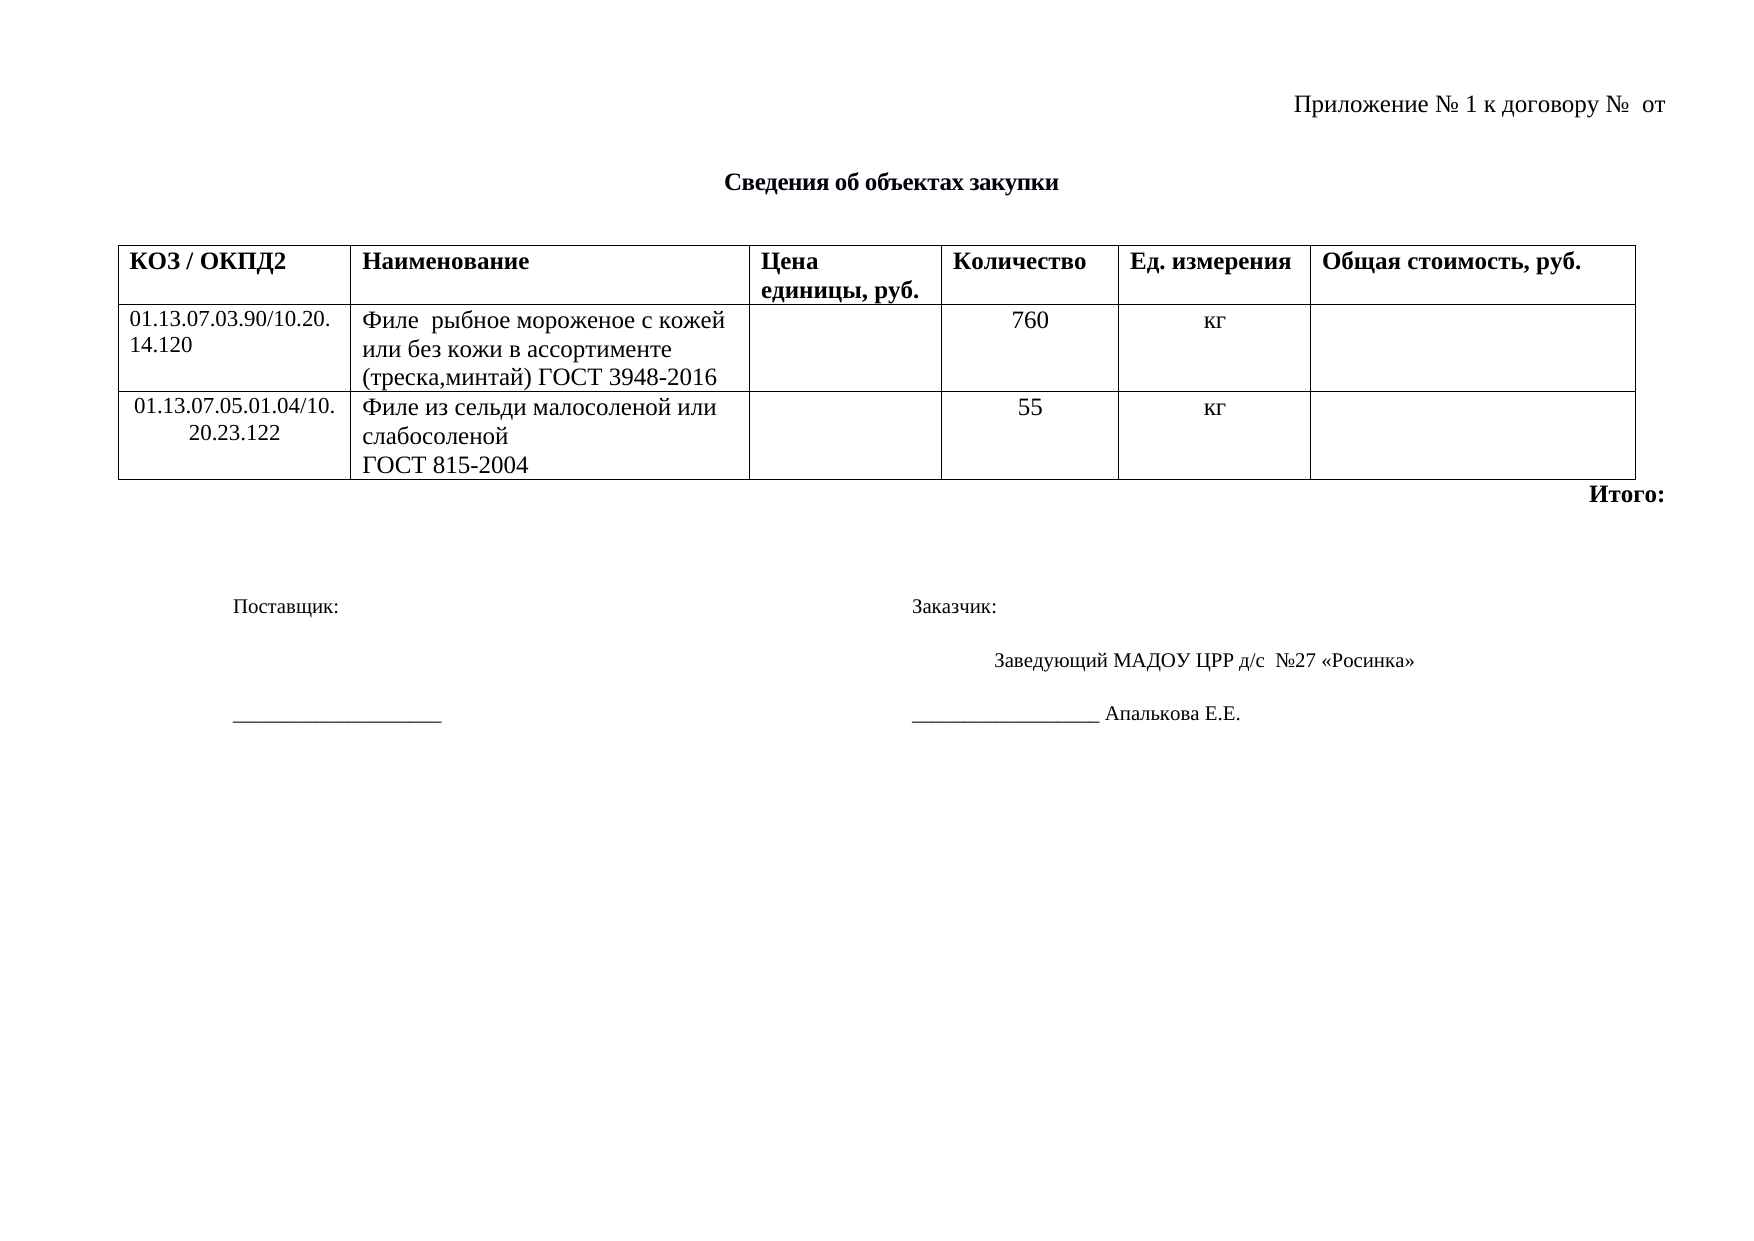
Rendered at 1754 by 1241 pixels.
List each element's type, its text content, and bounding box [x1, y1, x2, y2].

table_header : Заведующий МАДОУ ЦРР д/с №27 «Росинка» __________________ Апалькова Е.Е. [901, 595, 1508, 778]
table_header : ____________________ [222, 595, 901, 778]
text Сведения об объектах закупки [118, 167, 1665, 196]
text Приложение № 1 к договору № от [1152, 89, 1665, 117]
